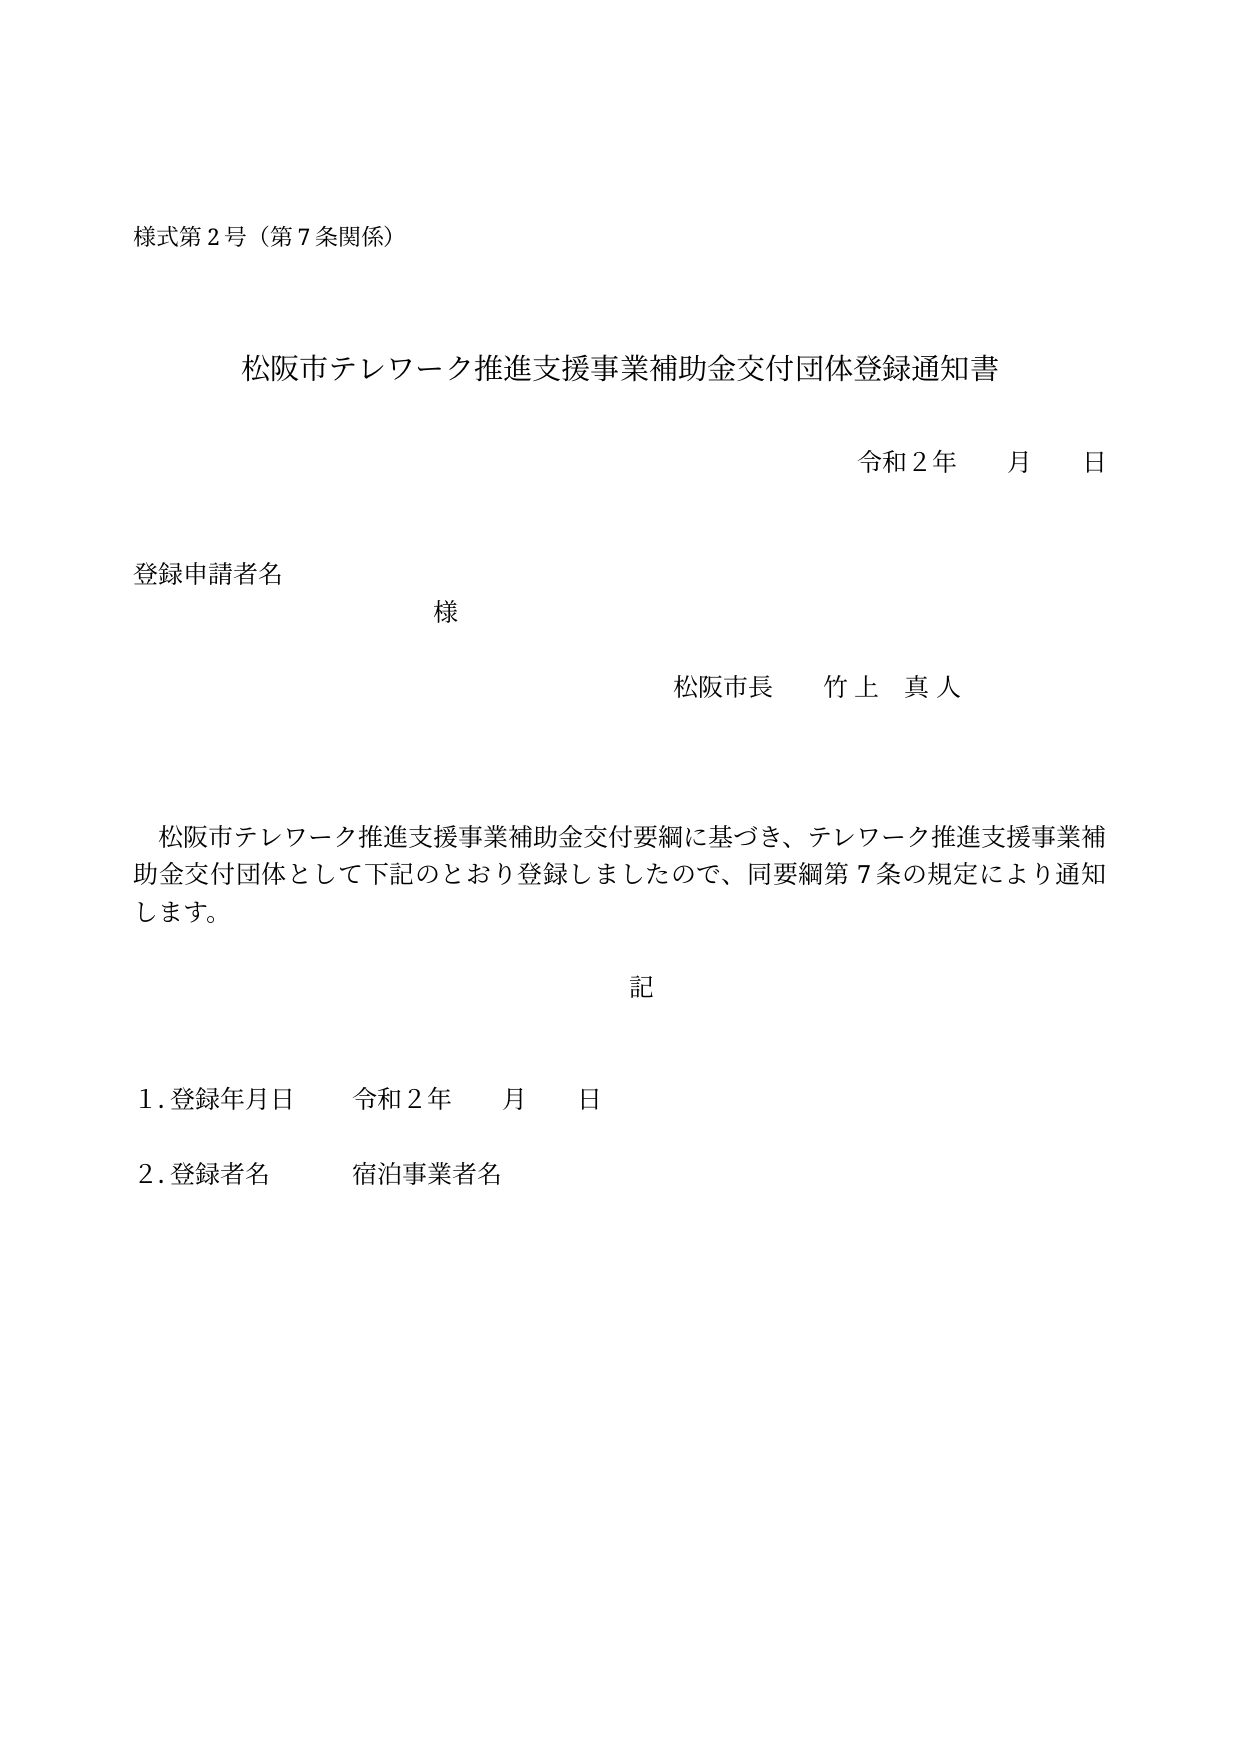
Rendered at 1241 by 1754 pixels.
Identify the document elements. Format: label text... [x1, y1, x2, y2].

text 登録申請者名 [133, 554, 1107, 592]
text 令和２年 月 日 [133, 442, 1107, 479]
text 様 [133, 592, 1107, 629]
text 記 [177, 967, 1107, 1004]
text 様式第2号（第7条関係） [133, 217, 1107, 254]
list 登録者名 宿泊事業者名 [133, 1154, 1107, 1192]
text 松阪市テレワーク推進支援事業補助金交付団体登録通知書 [133, 329, 1107, 404]
list 登録年月日 令和２年 月 日 [133, 1079, 1107, 1117]
text 松阪市長 竹 上 真 人 [148, 667, 1078, 704]
text 松阪市テレワーク推進支援事業補助金交付要綱に基づき、テレワーク推進支援事業補助金交付団体として下記のとおり登録しましたので、同要綱第7条の規定により通知します。 [133, 817, 1107, 929]
